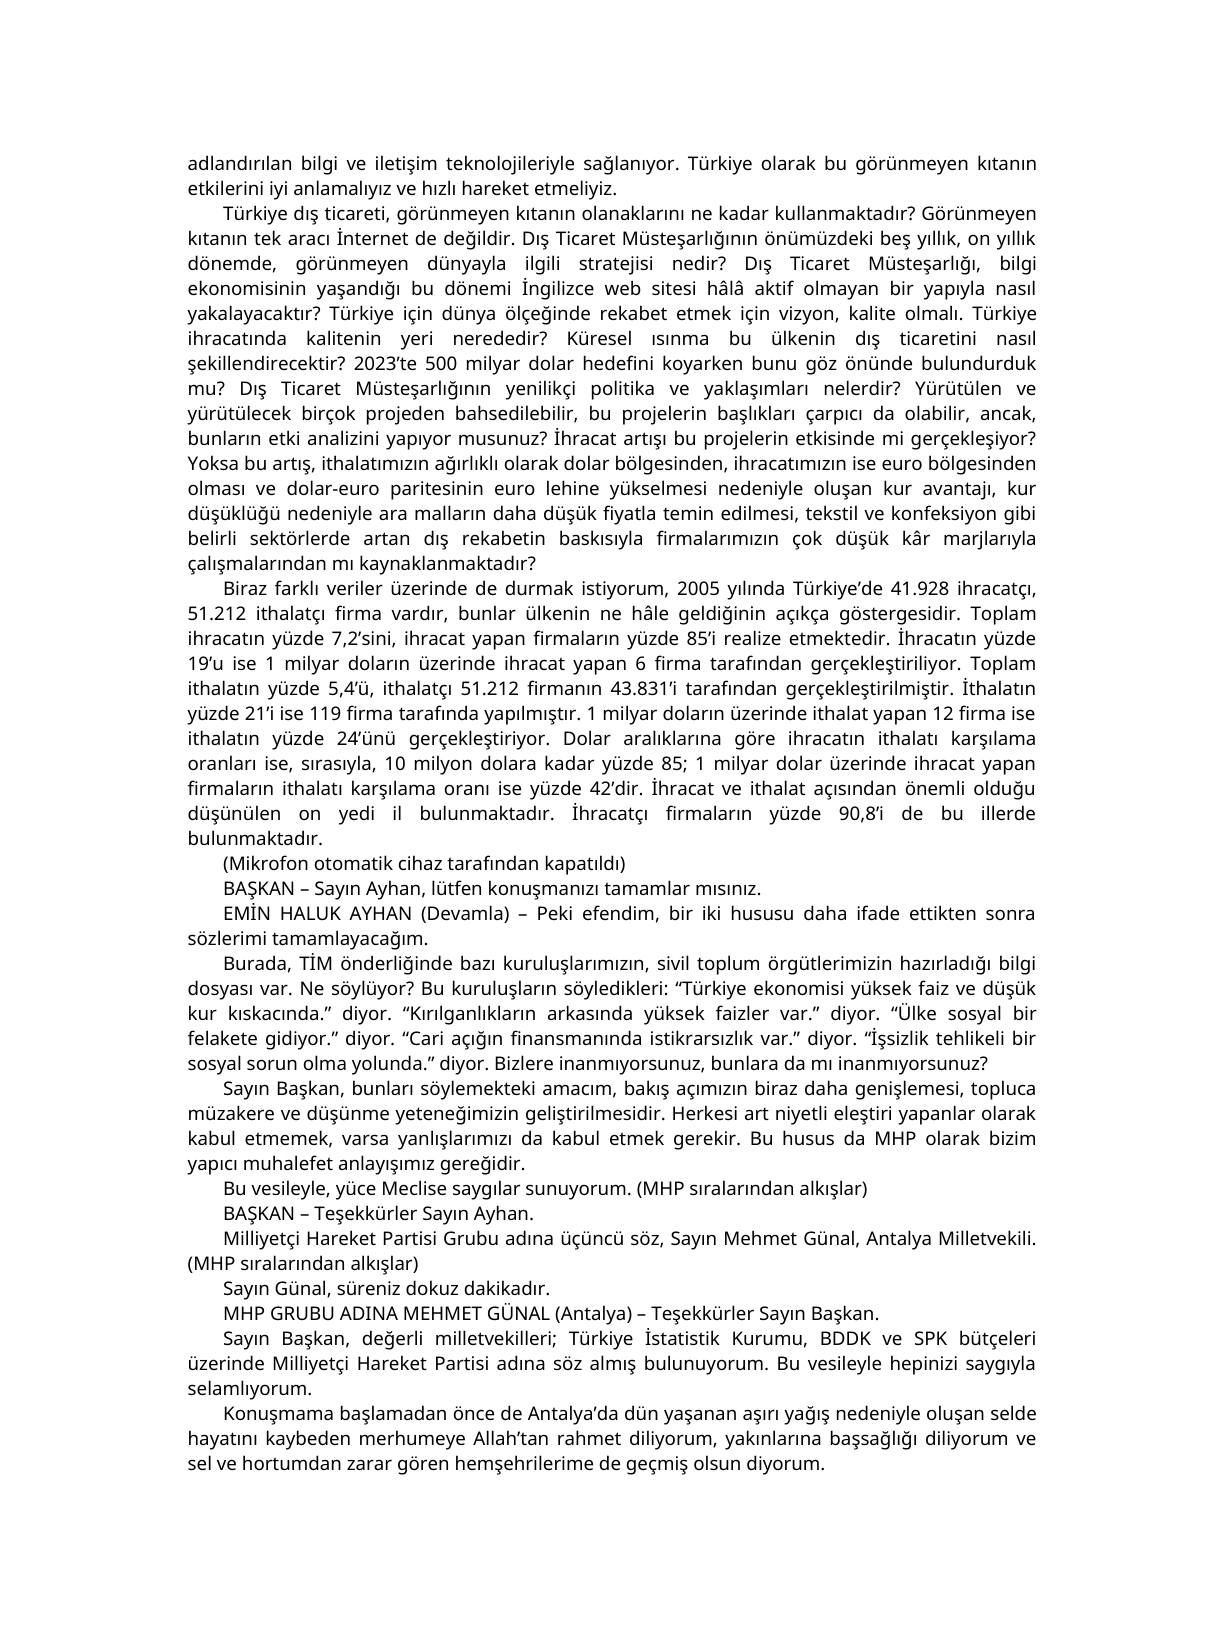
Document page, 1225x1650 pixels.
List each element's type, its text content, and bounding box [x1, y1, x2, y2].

text Biraz farklı veriler üzerinde de durmak istiyorum, 2005 yılında Türkiye’de 41.928 ihracatçı, 51.212 ithalatçı firma vardır, bunlar ülkenin ne hâle geldiğinin açıkça göstergesidir. Toplam ihracatın yüzde 7,2’sini, ihracat yapan firmaların yüzde 85’i realize etmektedir. İhracatın yüzde 19’u ise 1 milyar doların üzerinde ihracat yapan 6 firma tarafından gerçekleştiriliyor. Toplam ithalatın yüzde 5,4’ü, ithalatçı 51.212 firmanın 43.831’i tarafından gerçekleştirilmiştir. İthalatın yüzde 21’i ise 119 firma tarafında yapılmıştır. 1 milyar doların üzerinde ithalat yapan 12 firma ise ithalatın yüzde 24’ünü gerçekleştiriyor. Dolar aralıklarına göre ihracatın ithalatı karşılama oranları ise, sırasıyla, 10 milyon dolara kadar yüzde 85; 1 milyar dolar üzerinde ihracat yapan firmaların ithalatı karşılama oranı ise yüzde 42’dir. İhracat ve ithalat açısından önemli olduğu düşünülen on yedi il bulunmaktadır. İhracatçı firmaların yüzde 90,8’i de bu illerde bulunmaktadır. [187, 575, 1037, 850]
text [187, 150, 1037, 200]
text MHP GRUBU ADINA MEHMET GÜNAL (Antalya) – Teşekkürler Sayın Başkan. [187, 1300, 1037, 1325]
text BAŞKAN – Teşekkürler Sayın Ayhan. [187, 1200, 1037, 1225]
text Milliyetçi Hareket Partisi Grubu adına üçüncü söz, Sayın Mehmet Günal, Antalya Milletvekili. (MHP sıralarından alkışlar) [187, 1225, 1037, 1275]
text EMİN HALUK AYHAN (Devamla) – Peki efendim, bir iki hususu daha ifade ettikten sonra sözlerimi tamamlayacağım. [187, 900, 1037, 950]
text Türkiye dış ticareti, görünmeyen kıtanın olanaklarını ne kadar kullanmaktadır? Görünmeyen kıtanın tek aracı İnternet de değildir. Dış Ticaret Müsteşarlığının önümüzdeki beş yıllık, on yıllık dönemde, görünmeyen dünyayla ilgili stratejisi nedir? Dış Ticaret Müsteşarlığı, bilgi ekonomisinin yaşandığı bu dönemi İngilizce web sitesi hâlâ aktif olmayan bir yapıyla nasıl yakalayacaktır? Türkiye için dünya ölçeğinde rekabet etmek için vizyon, kalite olmalı. Türkiye ihracatında kalitenin yeri nerededir? Küresel ısınma bu ülkenin dış ticaretini nasıl şekillendirecektir? 2023’te 500 milyar dolar hedefini koyarken bunu göz önünde bulundurduk mu? Dış Ticaret Müsteşarlığının yenilikçi politika ve yaklaşımları nelerdir? Yürütülen ve yürütülecek birçok projeden bahsedilebilir, bu projelerin başlıkları çarpıcı da olabilir, ancak, bunların etki analizini yapıyor musunuz? İhracat artışı bu projelerin etkisinde mi gerçekleşiyor? Yoksa bu artış, ithalatımızın ağırlıklı olarak dolar bölgesinden, ihracatımızın ise euro bölgesinden olması ve dolar-euro paritesinin euro lehine yükselmesi nedeniyle oluşan kur avantajı, kur düşüklüğü nedeniyle ara malların daha düşük fiyatla temin edilmesi, tekstil ve konfeksiyon gibi belirli sektörlerde artan dış rekabetin baskısıyla firmalarımızın çok düşük kâr marjlarıyla çalışmalarından mı kaynaklanmaktadır? [187, 200, 1037, 575]
text (Mikrofon otomatik cihaz tarafından kapatıldı) [187, 850, 1037, 875]
text BAŞKAN – Sayın Ayhan, lütfen konuşmanızı tamamlar mısınız. [187, 875, 1037, 900]
text Bu vesileyle, yüce Meclise saygılar sunuyorum. (MHP sıralarından alkışlar) [187, 1175, 1037, 1200]
text Burada, TİM önderliğinde bazı kuruluşlarımızın, sivil toplum örgütlerimizin hazırladığı bilgi dosyası var. Ne söylüyor? Bu kuruluşların söyledikleri: “Türkiye ekonomisi yüksek faiz ve düşük kur kıskacında.” diyor. “Kırılganlıkların arkasında yüksek faizler var.” diyor. “Ülke sosyal bir felakete gidiyor.” diyor. “Cari açığın finansmanında istikrarsızlık var.” diyor. “İşsizlik tehlikeli bir sosyal sorun olma yolunda.” diyor. Bizlere inanmıyorsunuz, bunlara da mı inanmıyorsunuz? [187, 950, 1037, 1075]
text Sayın Günal, süreniz dokuz dakikadır. [187, 1275, 1037, 1300]
text Konuşmama başlamadan önce de Antalya’da dün yaşanan aşırı yağış nedeniyle oluşan selde hayatını kaybeden merhumeye Allah’tan rahmet diliyorum, yakınlarına başsağlığı diliyorum ve sel ve hortumdan zarar gören hemşehrilerime de geçmiş olsun diyorum. [187, 1400, 1037, 1475]
text Sayın Başkan, bunları söylemekteki amacım, bakış açımızın biraz daha genişlemesi, topluca müzakere ve düşünme yeteneğimizin geliştirilmesidir. Herkesi art niyetli eleştiri yapanlar olarak kabul etmemek, varsa yanlışlarımızı da kabul etmek gerekir. Bu husus da MHP olarak bizim yapıcı muhalefet anlayışımız gereğidir. [187, 1075, 1037, 1175]
text Sayın Başkan, değerli milletvekilleri; Türkiye İstatistik Kurumu, BDDK ve SPK bütçeleri üzerinde Milliyetçi Hareket Partisi adına söz almış bulunuyorum. Bu vesileyle hepinizi saygıyla selamlıyorum. [187, 1325, 1037, 1400]
